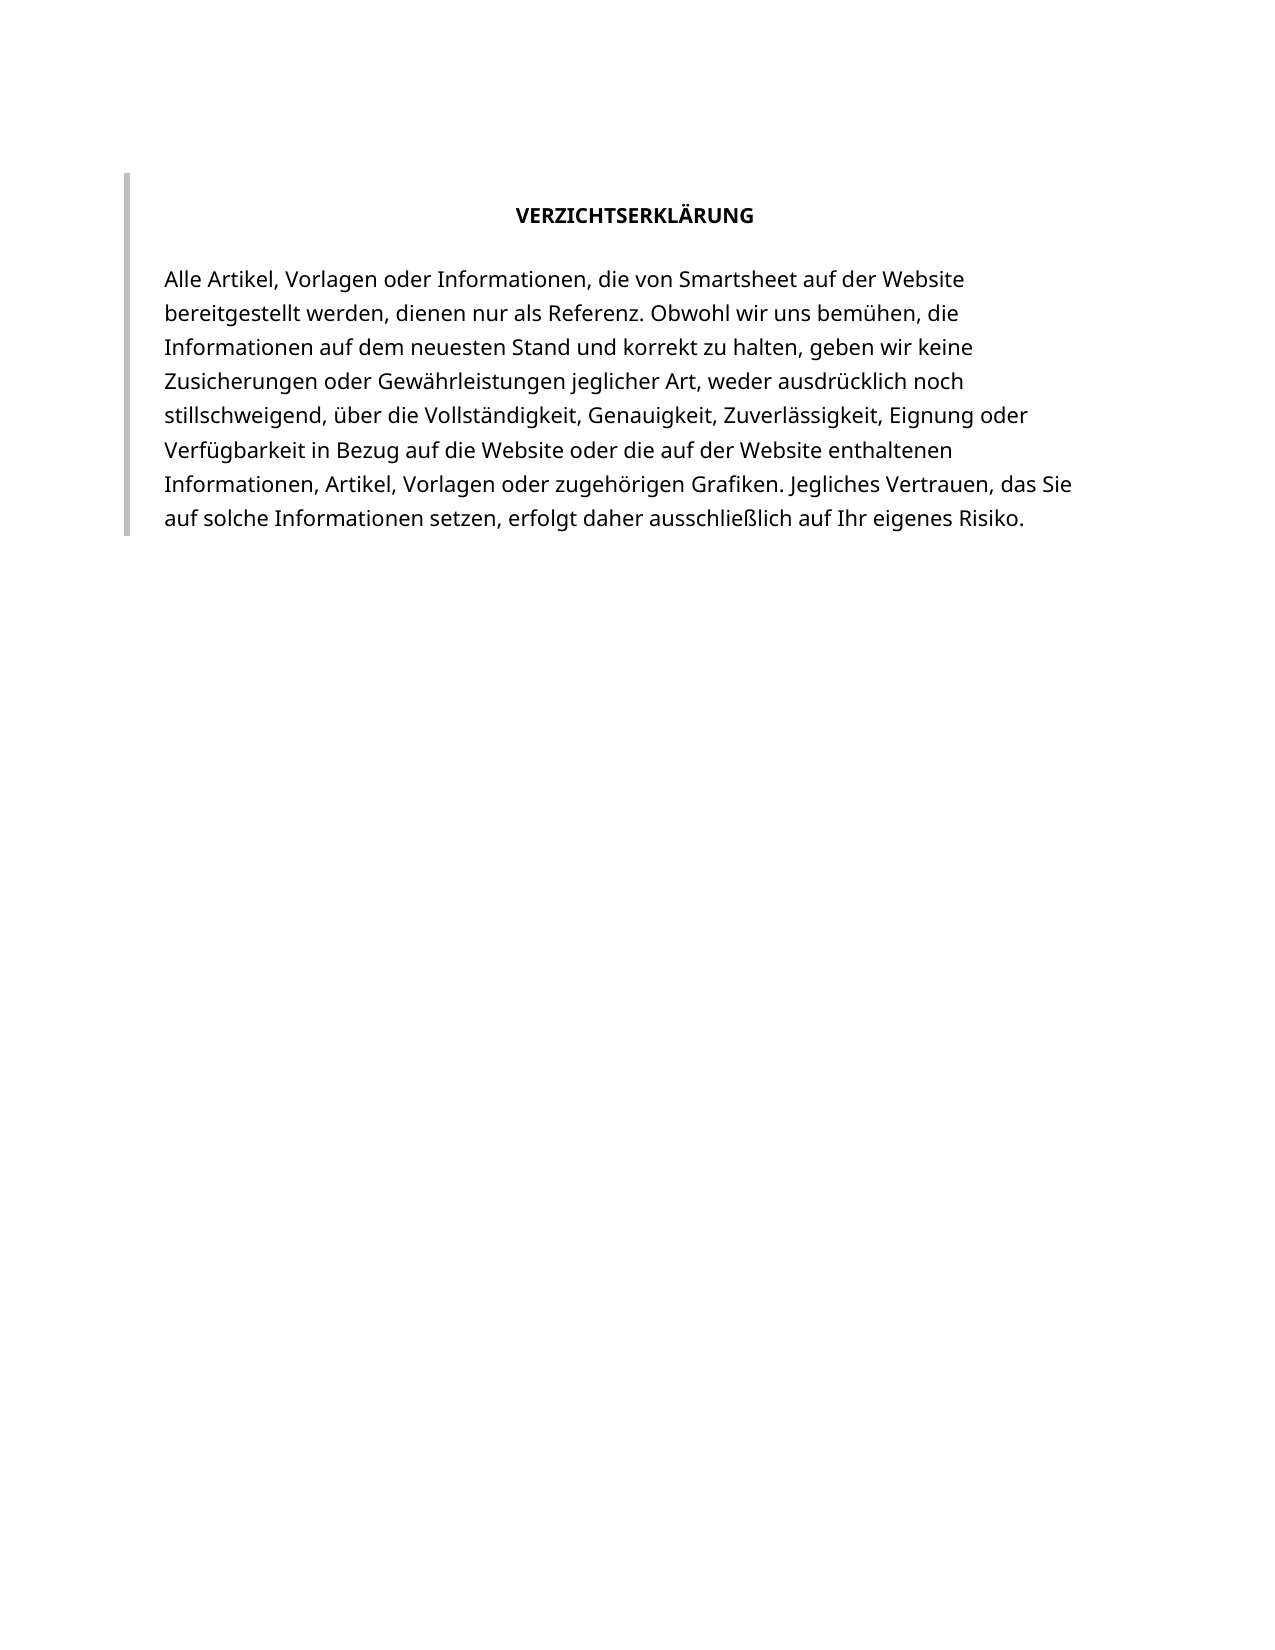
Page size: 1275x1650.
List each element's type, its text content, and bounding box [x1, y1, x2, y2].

table_header VERZICHTSERKLÄRUNG Alle Artikel, Vorlagen oder Informationen, die von Smartsheet auf der Website bereitgestellt werden, dienen nur als Referenz. Obwohl wir uns bemühen, die Informationen auf dem neuesten Stand und korrekt zu halten, geben wir keine Zusicherungen oder Gewährleistungen jeglicher Art, weder ausdrücklich noch stillschweigend, über die Vollständigkeit, Genauigkeit, Zuverlässigkeit, Eignung oder Verfügbarkeit in Bezug auf die Website oder die auf der Website enthaltenen Informationen, Artikel, Vorlagen oder zugehörigen Grafiken. Jegliches Vertrauen, das Sie auf solche Informationen setzen, erfolgt daher ausschließlich auf Ihr eigenes Risiko. [130, 173, 1118, 536]
